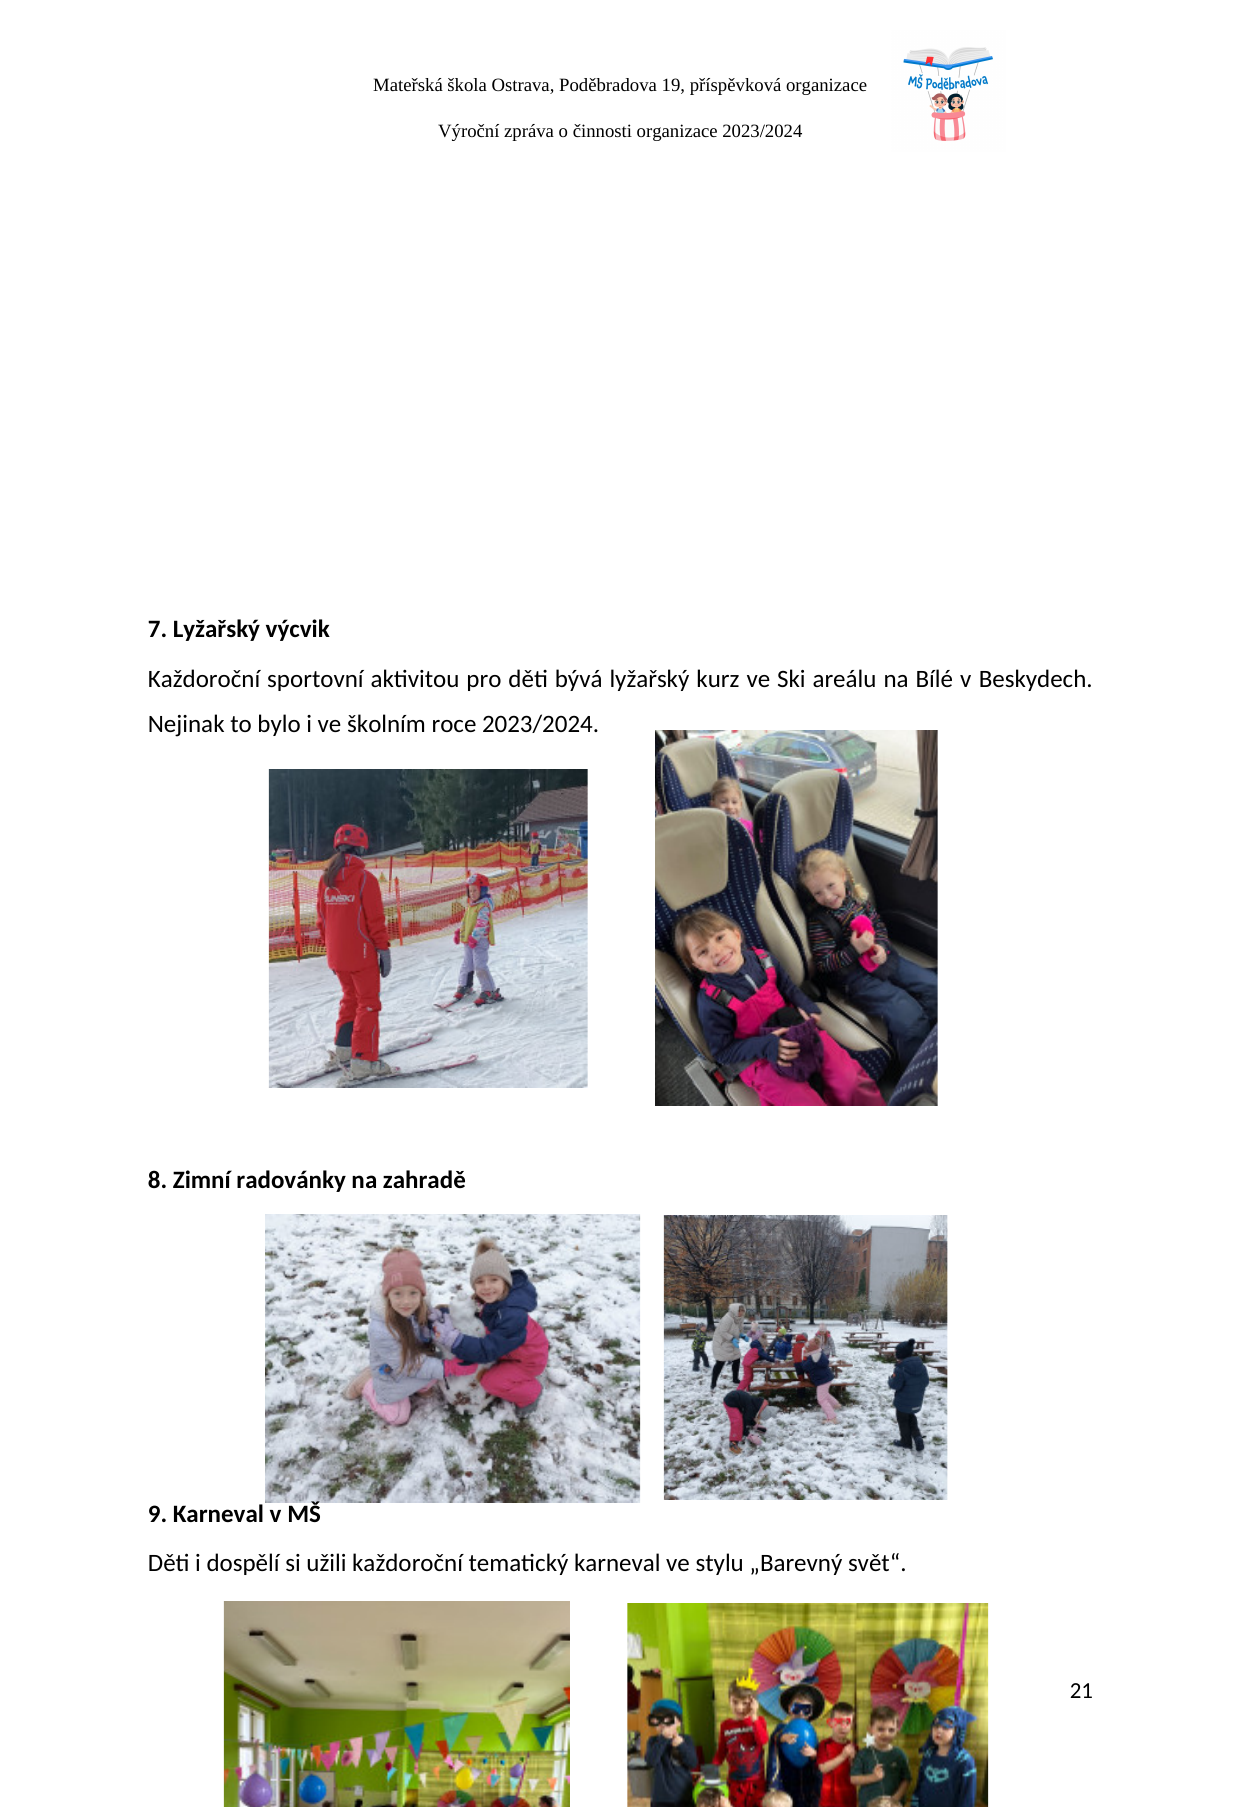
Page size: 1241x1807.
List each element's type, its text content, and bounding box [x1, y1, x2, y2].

picture [268, 769, 588, 1088]
picture [891, 30, 1006, 152]
picture [223, 1601, 570, 1807]
text 8. Zimní radovánky na zahradě [148, 1164, 1092, 1195]
text Každoroční sportovní aktivitou pro děti bývá lyžařský kurz ve Ski areálu na Bílé v Beskydech. Nejinak to bylo i ve školním roce 2023/2024. [148, 663, 1092, 739]
picture [663, 1215, 948, 1498]
picture [627, 1603, 989, 1807]
text 9. Karneval v MŠ [148, 1498, 1092, 1528]
picture [655, 739, 938, 1106]
text 7. Lyžařský výcvik [148, 613, 1092, 644]
picture [265, 1214, 640, 1498]
text Děti i dospělí si užili každoroční tematický karneval ve stylu „Barevný svět“. [148, 1547, 1092, 1578]
